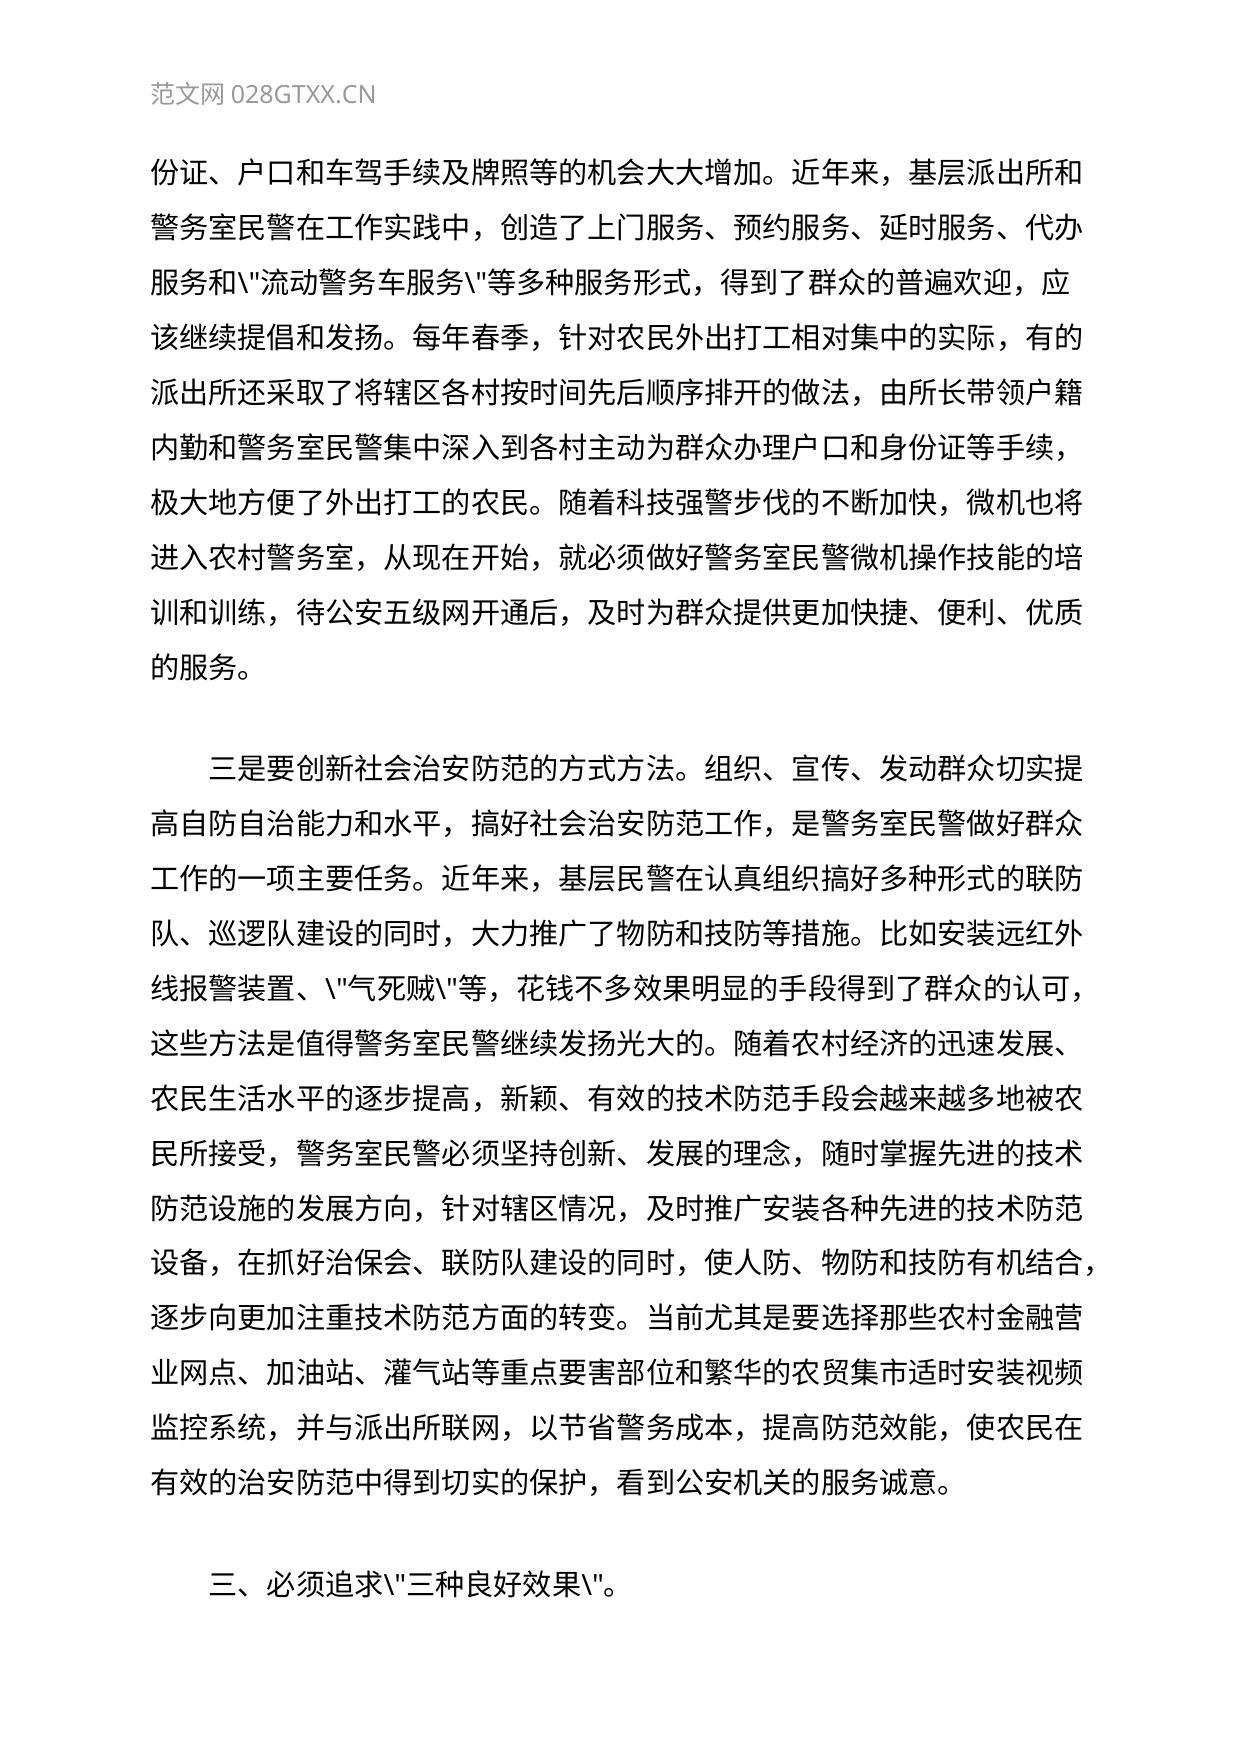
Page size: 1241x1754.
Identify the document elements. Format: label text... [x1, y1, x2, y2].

text 三是要创新社会治安防范的方式方法。组织、宣传、发动群众切实提高自防自治能力和水平，搞好社会治安防范工作，是警务室民警做好群众工作的一项主要任务。近年来，基层民警在认真组织搞好多种形式的联防队、巡逻队建设的同时，大力推广了物防和技防等措施。比如安装远红外线报警装置、\"气死贼\"等，花钱不多效果明显的手段得到了群众的认可，这些方法是值得警务室民警继续发扬光大的。随着农村经济的迅速发展、农民生活水平的逐步提高，新颖、有效的技术防范手段会越来越多地被农民所接受，警务室民警必须坚持创新、发展的理念，随时掌握先进的技术防范设施的发展方向，针对辖区情况，及时推广安装各种先进的技术防范设备，在抓好治保会、联防队建设的同时，使人防、物防和技防有机结合，逐步向更加注重技术防范方面的转变。当前尤其是要选择那些农村金融营业网点、加油站、灌气站等重点要害部位和繁华的农贸集市适时安装视频监控系统，并与派出所联网，以节省警务成本，提高防范效能，使农民在有效的治安防范中得到切实的保护，看到公安机关的服务诚意。 [150, 746, 1090, 1502]
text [150, 150, 1090, 686]
text 三、必须追求\"三种良好效果\"。 [150, 1561, 1090, 1604]
